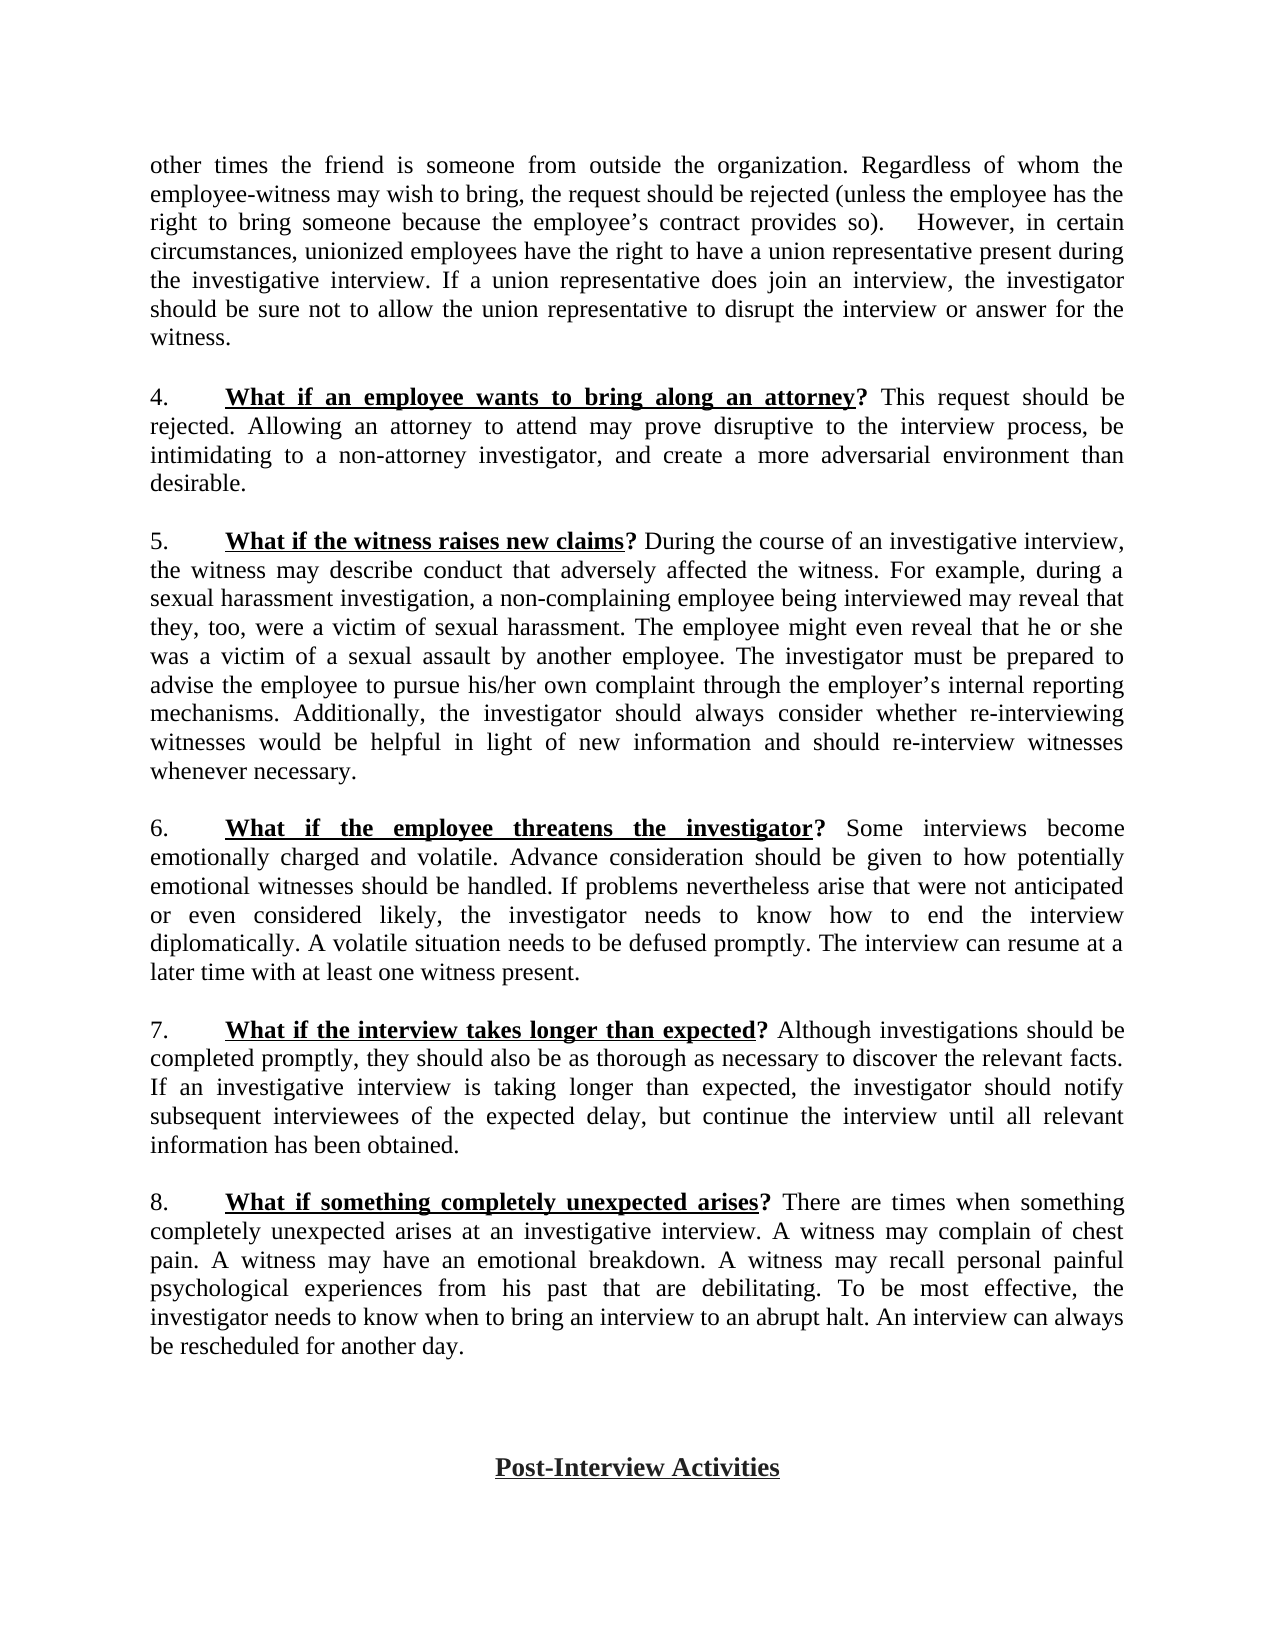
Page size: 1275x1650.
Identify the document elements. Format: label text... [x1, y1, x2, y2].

list What if the employee threatens the investigator? Some interviews become emotionally charged and volatile. Advance consideration should be given to how potentially emotional witnesses should be handled. If problems nevertheless arise that were not anticipated or even considered likely, the investigator needs to know how to end the interview diplomatically. A volatile situation needs to be defused promptly. The interview can resume at a later time with at least one witness present. [150, 813, 1125, 986]
list What if the interview takes longer than expected? Although investigations should be completed promptly, they should also be as thorough as necessary to discover the relevant facts. If an investigative interview is taking longer than expected, the investigator should notify subsequent interviewees of the expected delay, but continue the interview until all relevant information has been obtained. [150, 1015, 1125, 1158]
list What if an employee wants to bring along an attorney? This request should be rejected. Allowing an attorney to attend may prove disruptive to the interview process, be intimidating to a non-attorney investigator, and create a more adversarial environment than desirable. [150, 382, 1125, 497]
text Post-Interview Activities [150, 1451, 1125, 1482]
list What if the witness raises new claims? During the course of an investigative interview, the witness may describe conduct that adversely affected the witness. For example, during a sexual harassment investigation, a non-complaining employee being interviewed may reveal that they, too, were a victim of sexual harassment. The employee might even reveal that he or she was a victim of a sexual assault by another employee. The investigator must be prepared to advise the employee to pursue his/her own complaint through the employer’s internal reporting mechanisms. Additionally, the investigator should always consider whether re-interviewing witnesses would be helpful in light of new information and should re-interview witnesses whenever necessary. [150, 526, 1125, 785]
list What if something completely unexpected arises? There are times when something completely unexpected arises at an investigative interview. A witness may complain of chest pain. A witness may have an emotional breakdown. A witness may recall personal painful psychological experiences from his past that are debilitating. To be most effective, the investigator needs to know when to bring an interview to an abrupt halt. An interview can always be rescheduled for another day. [150, 1187, 1125, 1360]
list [150, 150, 1125, 351]
